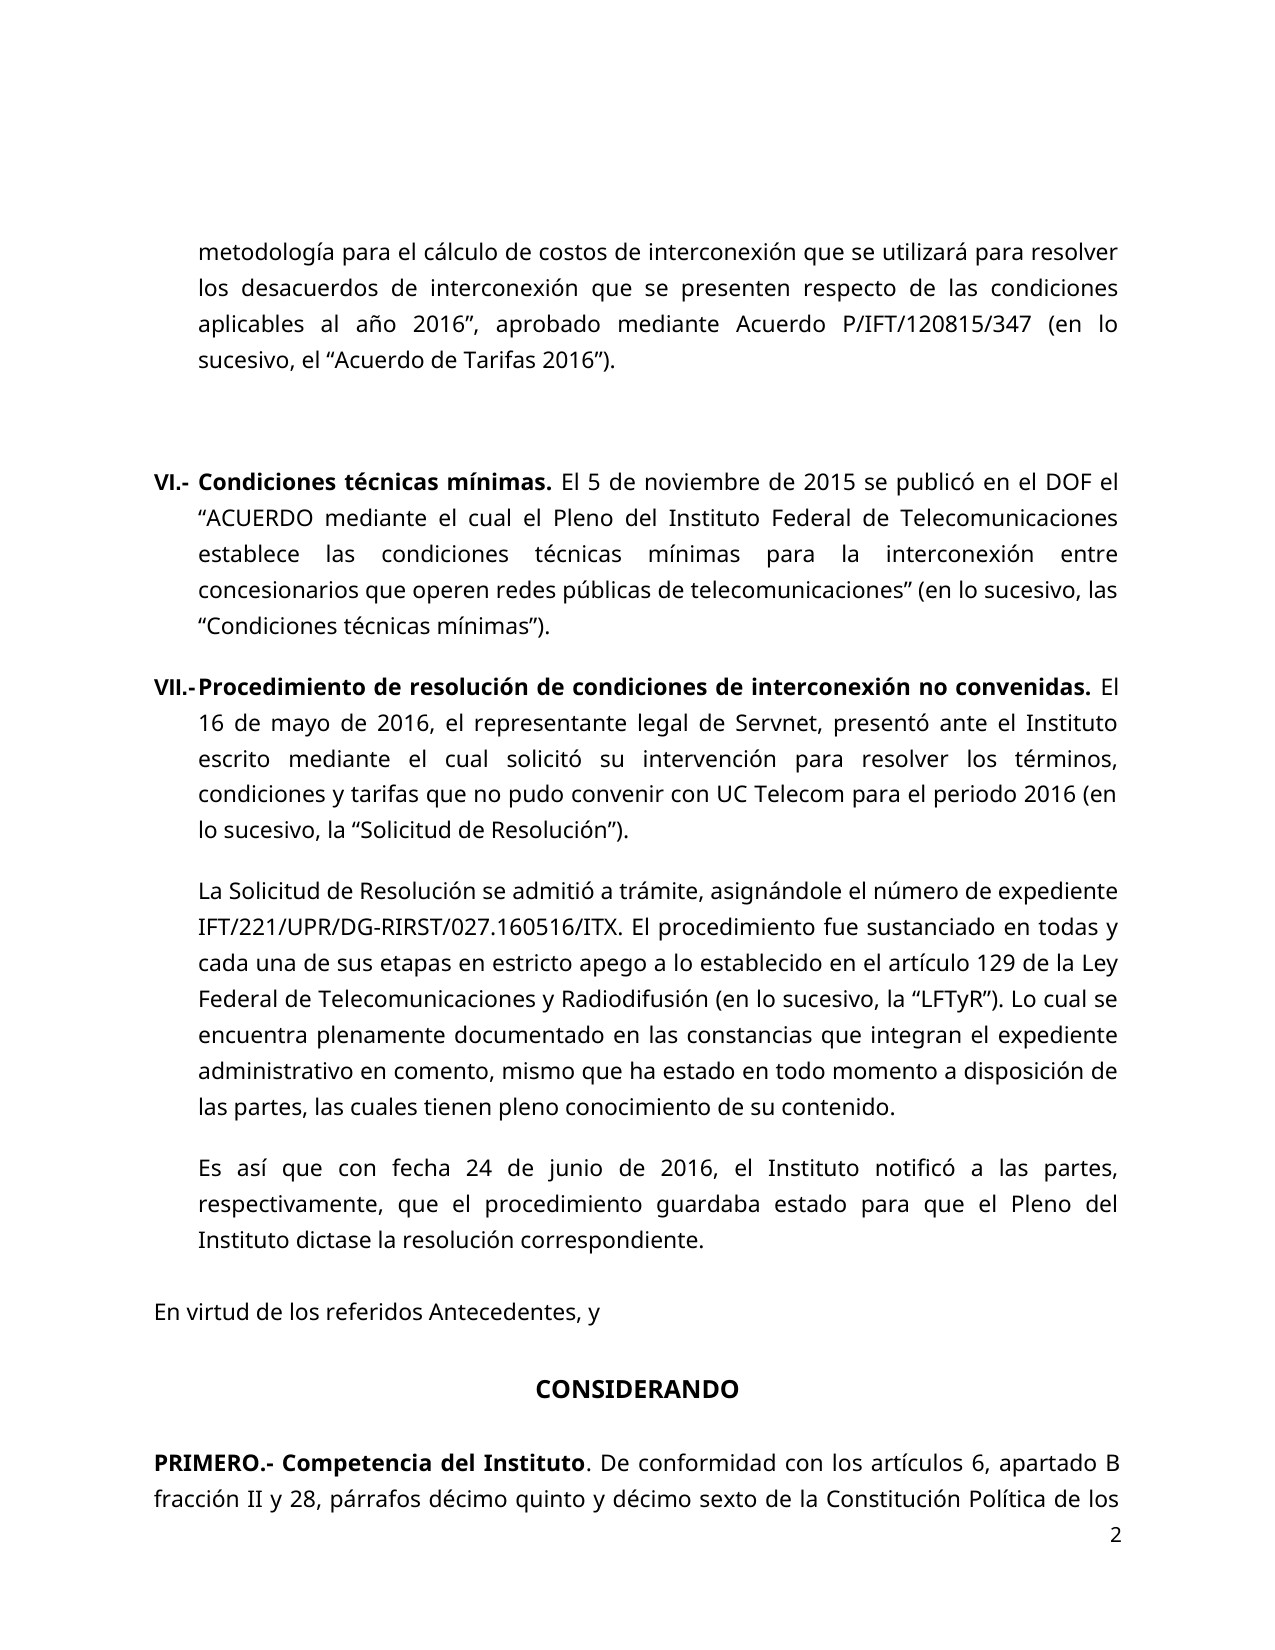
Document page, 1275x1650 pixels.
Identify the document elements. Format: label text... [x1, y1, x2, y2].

text La Solicitud de Resolución se admitió a trámite, asignándole el número de expediente IFT/221/UPR/DG-RIRST/027.160516/ITX. El procedimiento fue sustanciado en todas y cada una de sus etapas en estricto apego a lo establecido en el artículo 129 de la Ley Federal de Telecomunicaciones y Radiodifusión (en lo sucesivo, la “LFTyR”). Lo cual se encuentra plenamente documentado en las constancias que integran el expediente administrativo en comento, mismo que ha estado en todo momento a disposición de las partes, las cuales tienen pleno conocimiento de su contenido. [198, 875, 1119, 1122]
subtitle CONSIDERANDO [153, 1372, 1121, 1406]
text En virtud de los referidos Antecedentes, y [153, 1296, 1121, 1327]
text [153, 1447, 1121, 1514]
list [153, 236, 1119, 375]
list Procedimiento de resolución de condiciones de interconexión no convenidas. El 16 de mayo de 2016, el representante legal de Servnet, presentó ante el Instituto escrito mediante el cual solicitó su intervención para resolver los términos, condiciones y tarifas que no pudo convenir con UC Telecom para el periodo 2016 (en lo sucesivo, la “Solicitud de Resolución”). [153, 671, 1119, 846]
text Es así que con fecha 24 de junio de 2016, el Instituto notificó a las partes, respectivamente, que el procedimiento guardaba estado para que el Pleno del Instituto dictase la resolución correspondiente. [198, 1152, 1119, 1255]
list Condiciones técnicas mínimas. El 5 de noviembre de 2015 se publicó en el DOF el “ACUERDO mediante el cual el Pleno del Instituto Federal de Telecomunicaciones establece las condiciones técnicas mínimas para la interconexión entre concesionarios que operen redes públicas de telecomunicaciones” (en lo sucesivo, las “Condiciones técnicas mínimas”). [153, 466, 1119, 641]
